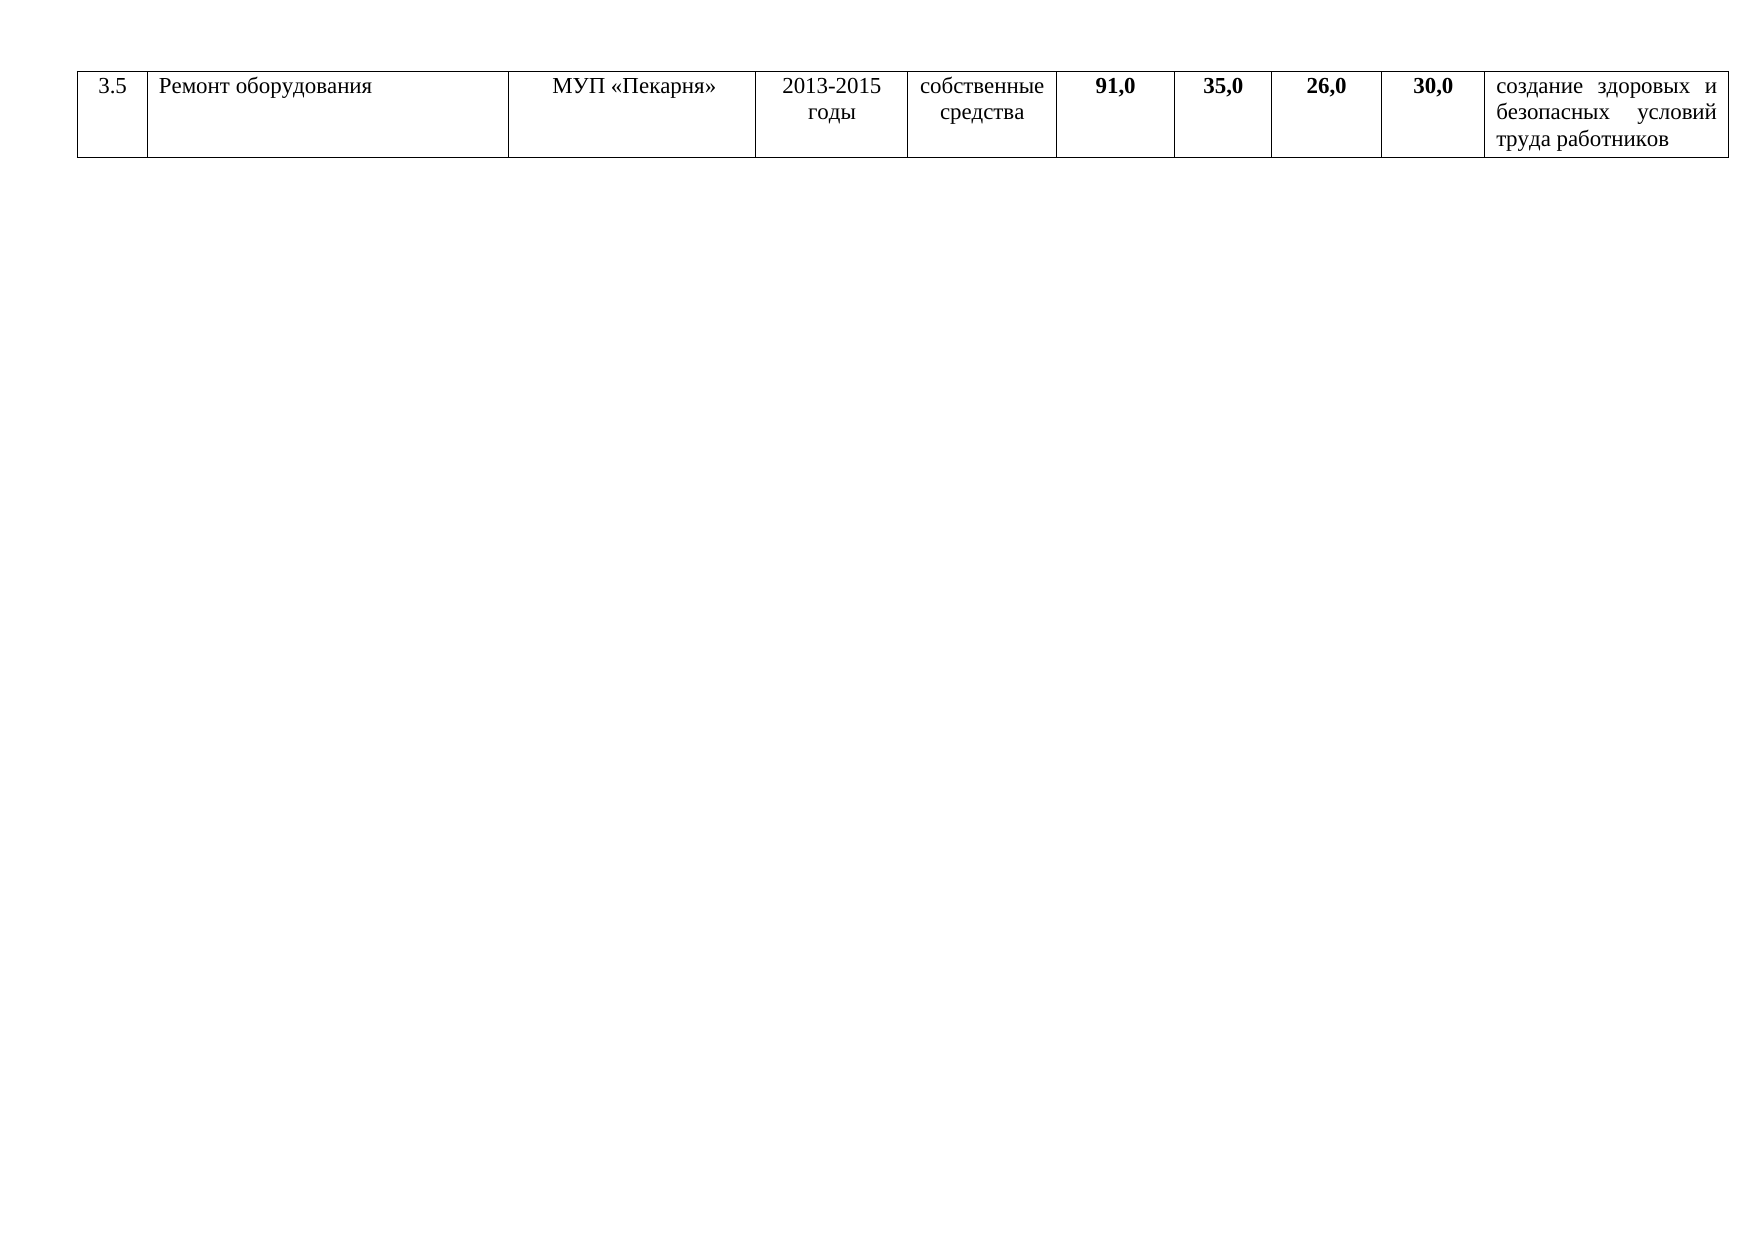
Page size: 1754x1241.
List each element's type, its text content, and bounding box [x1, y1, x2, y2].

table_cell создание здоровых и безопасных условий труда работников [1485, 72, 1728, 157]
table_cell собственные средства [908, 72, 1056, 157]
table_cell 26,0 [1272, 72, 1381, 157]
table_cell 30,0 [1382, 72, 1484, 157]
table_cell 2013-2015 годы [756, 72, 907, 157]
table_cell 3.5 [78, 72, 147, 157]
table_cell 91,0 [1057, 72, 1174, 157]
table_cell Ремонт оборудования [148, 72, 508, 157]
table_cell МУП «Пекарня» [509, 72, 755, 157]
table_cell 35,0 [1175, 72, 1271, 157]
